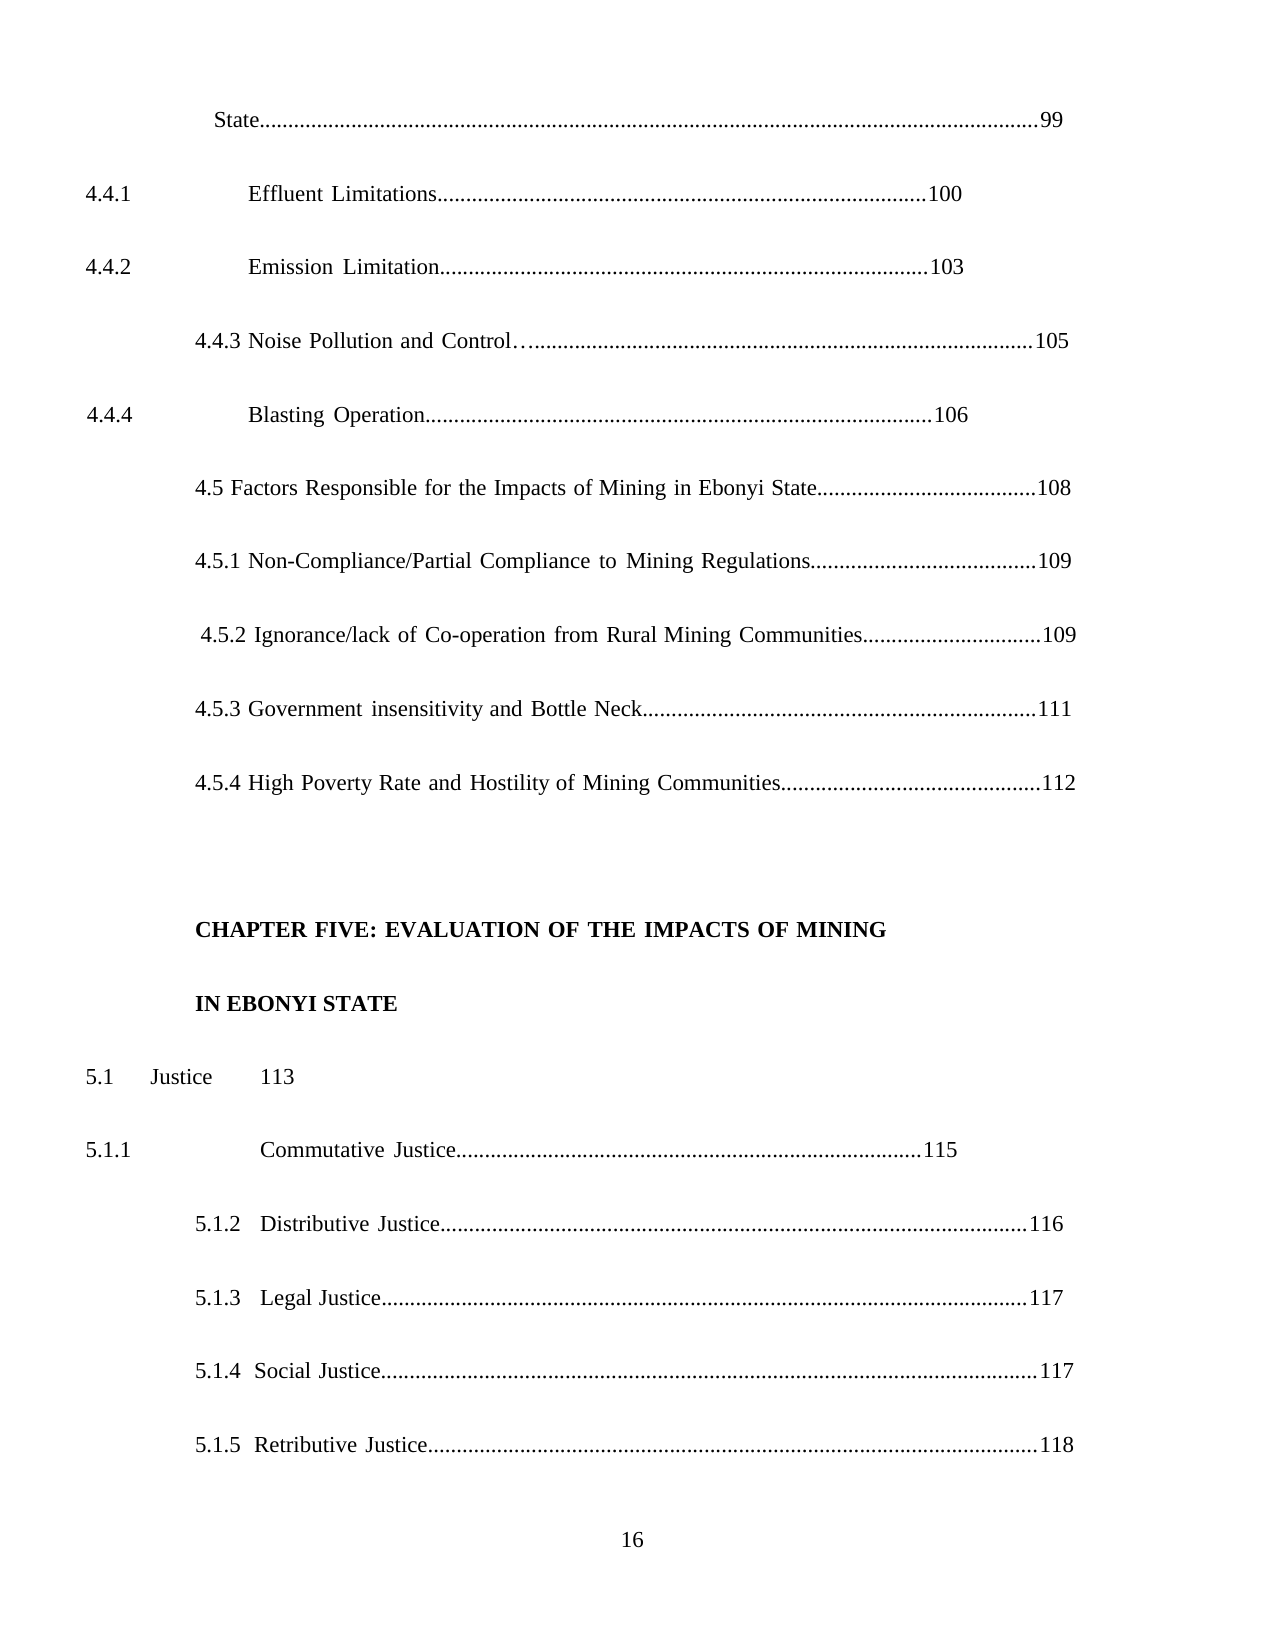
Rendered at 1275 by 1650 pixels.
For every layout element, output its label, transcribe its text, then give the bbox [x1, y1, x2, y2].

list Emission Limitation 103 [85, 253, 1184, 279]
text CHAPTER FIVE: EVALUATION OF THE IMPACTS OF MINING IN EBONYI STATE [195, 916, 910, 1016]
text State 99 [91, 106, 1185, 132]
list High Poverty Rate and Hostility of Mining Communities 112 [195, 769, 1185, 795]
list Non-Compliance/Partial Compliance to Mining Regulations 109 [195, 548, 1185, 574]
list Blasting Operation 106 [87, 401, 1185, 427]
list Factors Responsible for the Impacts of Mining in Ebonyi State 108 [195, 474, 1185, 500]
list Government insensitivity and Bottle Neck 111 [195, 695, 1185, 721]
list Ignorance/lack of Co-operation from Rural Mining Communities 109 [200, 622, 1185, 648]
list Effluent Limitations 100 [85, 179, 1182, 206]
list Noise Pollution and Control… 105 [195, 327, 1185, 353]
